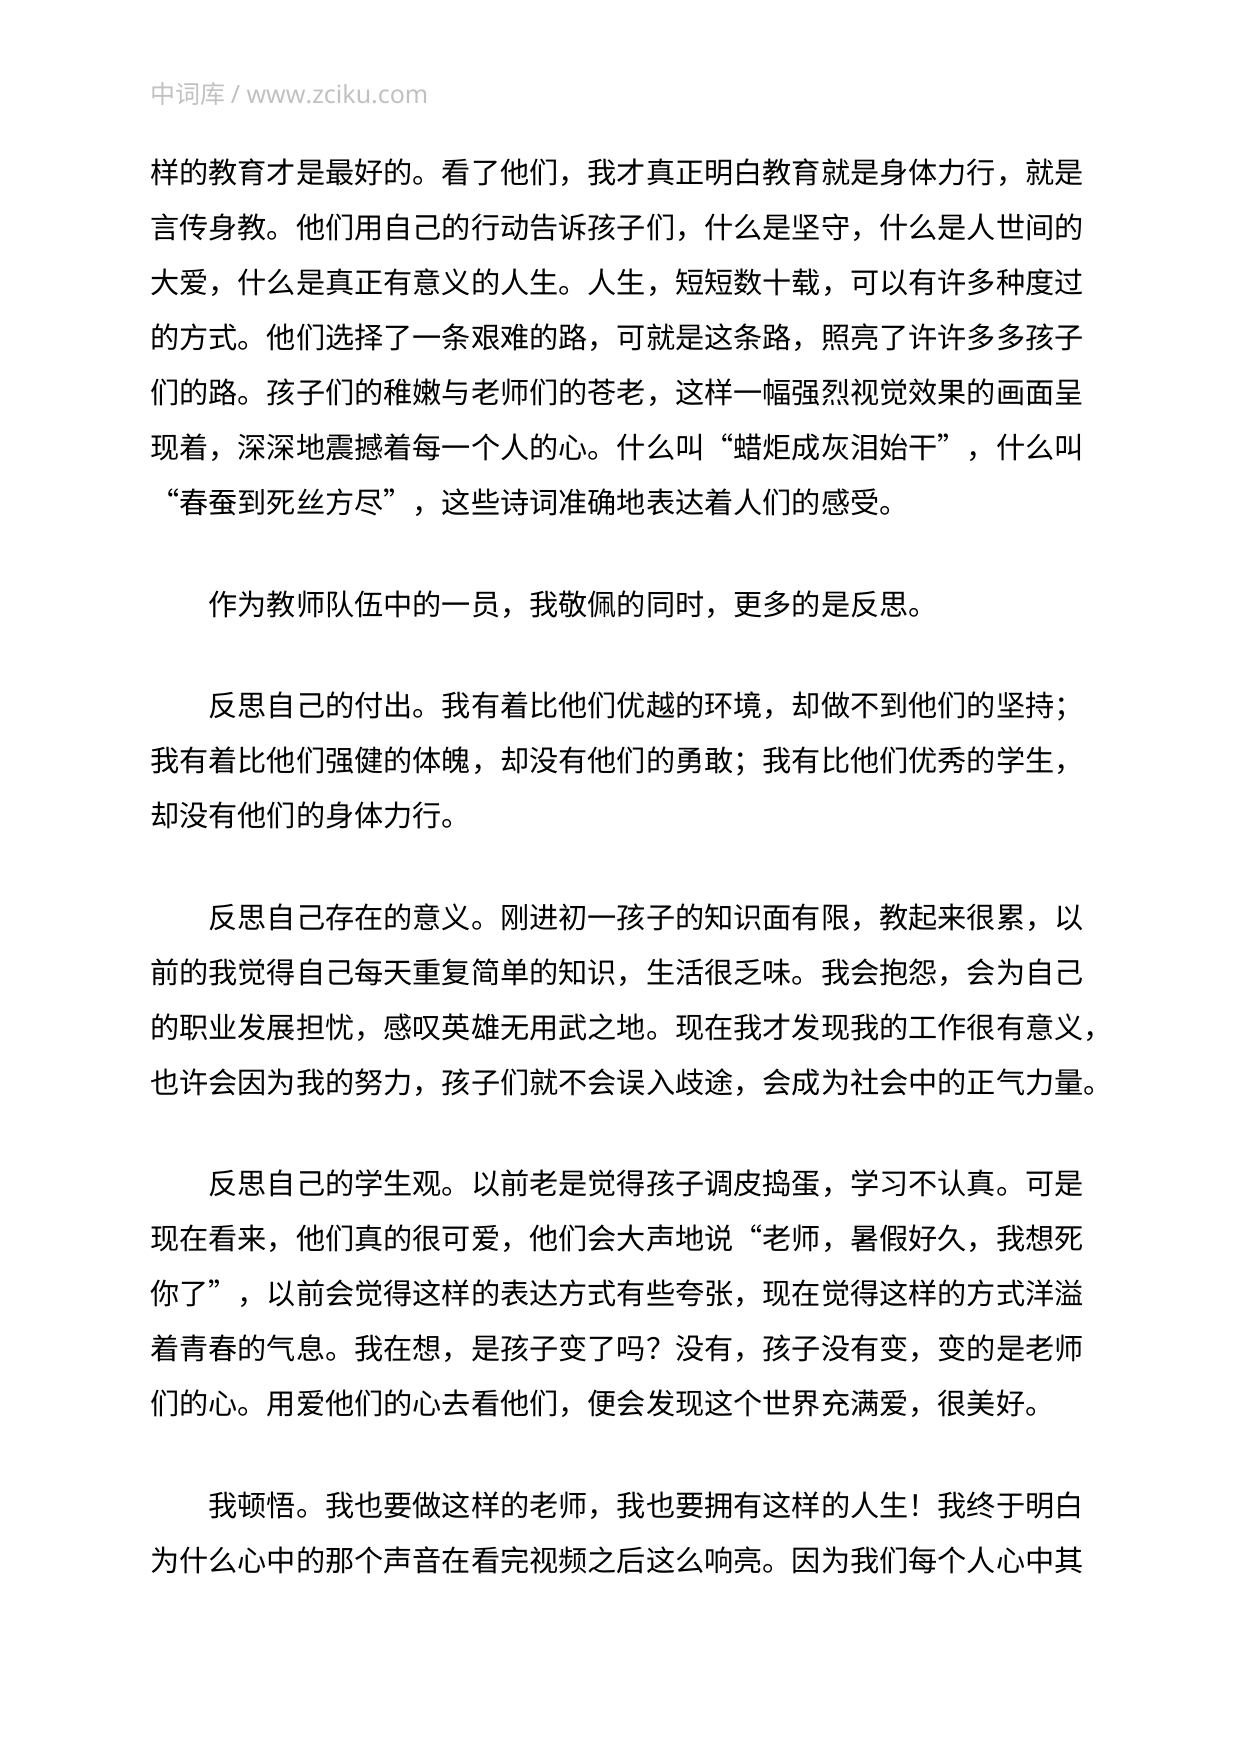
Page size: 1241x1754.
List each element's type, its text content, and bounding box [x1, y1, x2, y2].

text 反思自己的学生观。以前老是觉得孩子调皮捣蛋，学习不认真。可是现在看来，他们真的很可爱，他们会大声地说“老师，暑假好久，我想死你了”，以前会觉得这样的表达方式有些夸张，现在觉得这样的方式洋溢着青春的气息。我在想，是孩子变了吗？没有，孩子没有变，变的是老师们的心。用爱他们的心去看他们，便会发现这个世界充满爱，很美好。 [150, 1161, 1090, 1423]
text 作为教师队伍中的一员，我敬佩的同时，更多的是反思。 [150, 581, 1090, 623]
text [150, 1482, 1090, 1579]
text 反思自己存在的意义。刚进初一孩子的知识面有限，教起来很累，以前的我觉得自己每天重复简单的知识，生活很乏味。我会抱怨，会为自己的职业发展担忧，感叹英雄无用武之地。现在我才发现我的工作很有意义，也许会因为我的努力，孩子们就不会误入歧途，会成为社会中的正气力量。 [150, 894, 1090, 1101]
text 反思自己的付出。我有着比他们优越的环境，却做不到他们的坚持；我有着比他们强健的体魄，却没有他们的勇敢；我有比他们优秀的学生，却没有他们的身体力行。 [150, 683, 1090, 835]
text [150, 150, 1090, 522]
